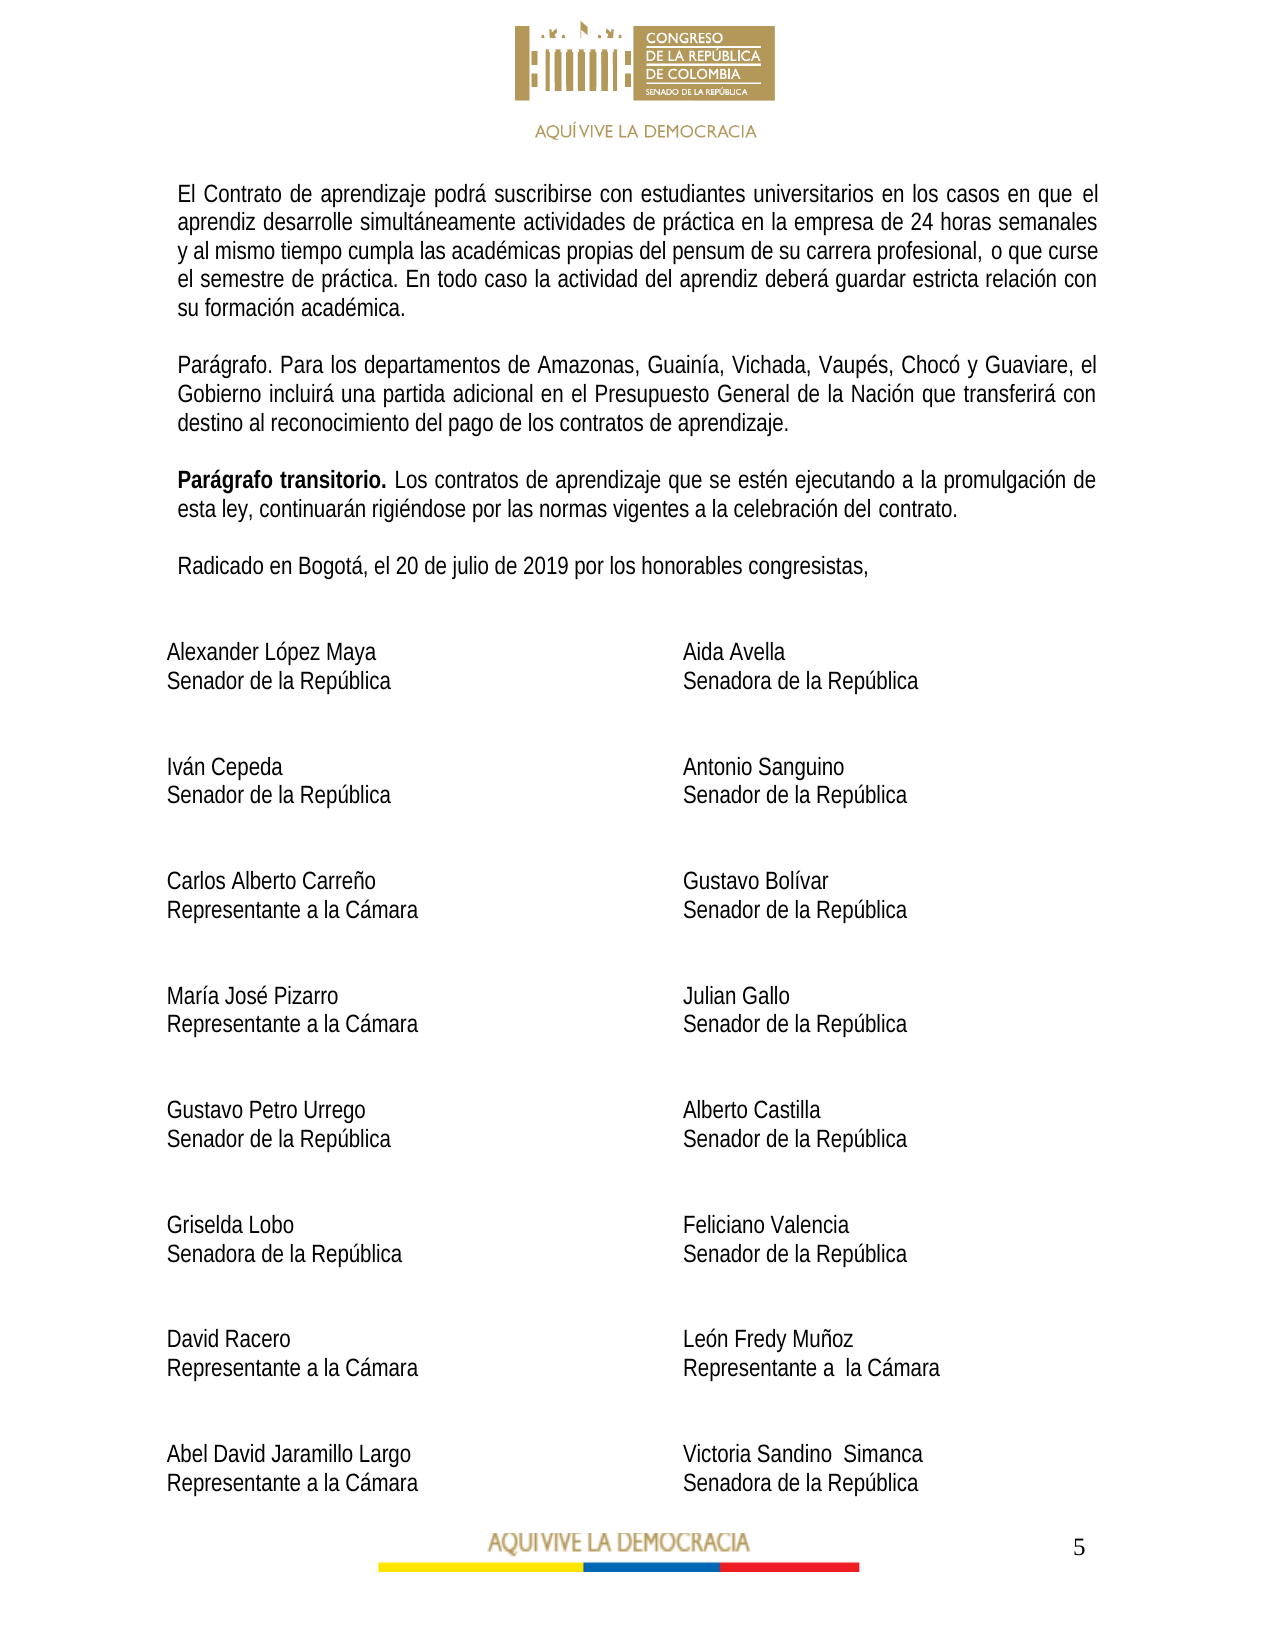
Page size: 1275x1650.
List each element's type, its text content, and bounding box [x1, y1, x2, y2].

text David Racero León Fredy Muñoz [167, 1324, 1164, 1353]
text El Contrato de aprendizaje podrá suscribirse con estudiantes universitarios en los casos en que el aprendiz desarrolle simultáneamente actividades de práctica en la empresa de 24 horas semanales y al mismo tiempo cumpla las académicas propias del pensum de su carrera profesional, o que curse el semestre de práctica. En todo caso la actividad del aprendiz deberá guardar estricta relación con su formación académica. [177, 178, 1098, 322]
picture [515, 20, 775, 140]
text Radicado en Bogotá, el 20 de julio de 2019 por los honorables congresistas, [177, 551, 1156, 580]
text Alexander López Maya Aida Avella [167, 637, 1164, 666]
text Senadora de la República Senador de la República [167, 1238, 1164, 1267]
picture [378, 1533, 860, 1572]
text Gustavo Petro Urrego Alberto Castilla [167, 1095, 1164, 1124]
text María José Pizarro Julian Gallo [167, 981, 1164, 1009]
text Representante a la Cámara Senadora de la República [167, 1468, 1164, 1496]
text Senador de la República Senador de la República [167, 780, 1164, 809]
text Abel David Jaramillo Largo Victoria Sandino Simanca [167, 1439, 1164, 1468]
text Parágrafo transitorio. Los contratos de aprendizaje que se estén ejecutando a la promulgación de esta ley, continuarán rigiéndose por las normas vigentes a la celebración del contrato. [177, 465, 1099, 522]
text Senador de la República Senadora de la República [167, 666, 1164, 694]
text Representante a la Cámara Senador de la República [167, 1009, 1164, 1038]
text Griselda Lobo Feliciano Valencia [167, 1210, 1164, 1238]
text Carlos Alberto Carreño Gustavo Bolívar [167, 866, 1164, 895]
text Parágrafo. Para los departamentos de Amazonas, Guainía, Vichada, Vaupés, Chocó y Guaviare, el Gobierno incluirá una partida adicional en el Presupuesto General de la Nación que transferirá con destino al reconocimiento del pago de los contratos de aprendizaje. [177, 350, 1099, 436]
text Representante a la Cámara Representante a la Cámara [167, 1353, 1164, 1382]
text Senador de la República Senador de la República [167, 1124, 1164, 1153]
text Iván Cepeda Antonio Sanguino [167, 752, 1164, 780]
text Representante a la Cámara Senador de la República [167, 895, 1164, 923]
